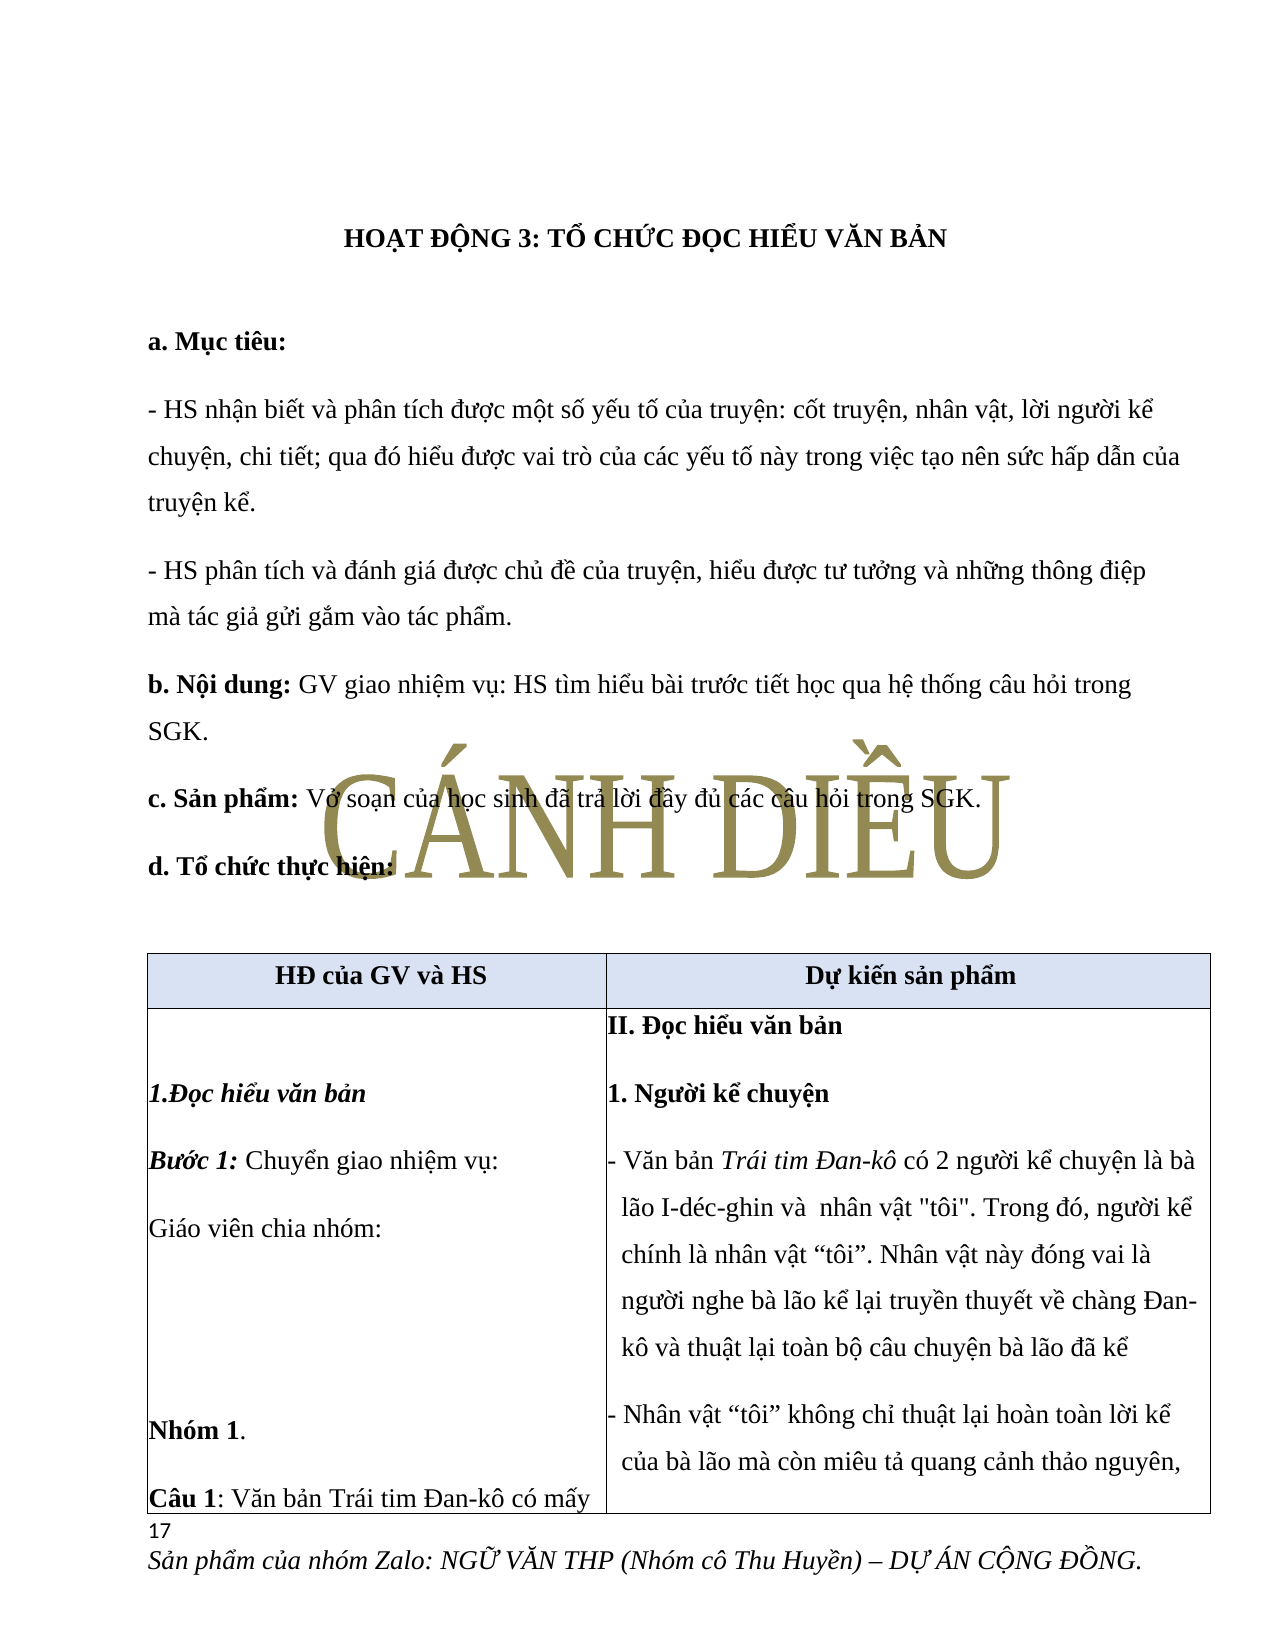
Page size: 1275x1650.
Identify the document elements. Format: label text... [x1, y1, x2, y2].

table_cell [148, 1009, 606, 1513]
text d. Tổ chức thực hiện: [148, 850, 1186, 881]
text c. Sản phẩm: Vở soạn của học sinh đã trả lời đầy đủ các câu hỏi trong SGK. [148, 782, 1186, 813]
table_header HĐ của GV và HS [148, 954, 606, 1008]
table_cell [607, 1009, 1210, 1513]
text HOẠT ĐỘNG 3: TỔ CHỨC ĐỌC HIỂU VĂN BẢN [129, 222, 1161, 253]
text - HS phân tích và đánh giá được chủ đề của truyện, hiểu được tư tưởng và những thông điệp mà tác giả gửi gắm vào tác phẩm. [148, 554, 1186, 632]
text - HS nhận biết và phân tích được một số yếu tố của truyện: cốt truyện, nhân vật, lời người kể chuyện, chi tiết; qua đó hiểu được vai trò của các yếu tố này trong việc tạo nên sức hấp dẫn của truyện kể. [148, 393, 1186, 517]
table_header Dự kiến sản phẩm [607, 954, 1210, 1008]
text b. Nội dung: GV giao nhiệm vụ: HS tìm hiểu bài trước tiết học qua hệ thống câu hỏi trong SGK. [148, 668, 1186, 746]
text a. Mục tiêu: [148, 326, 1186, 357]
